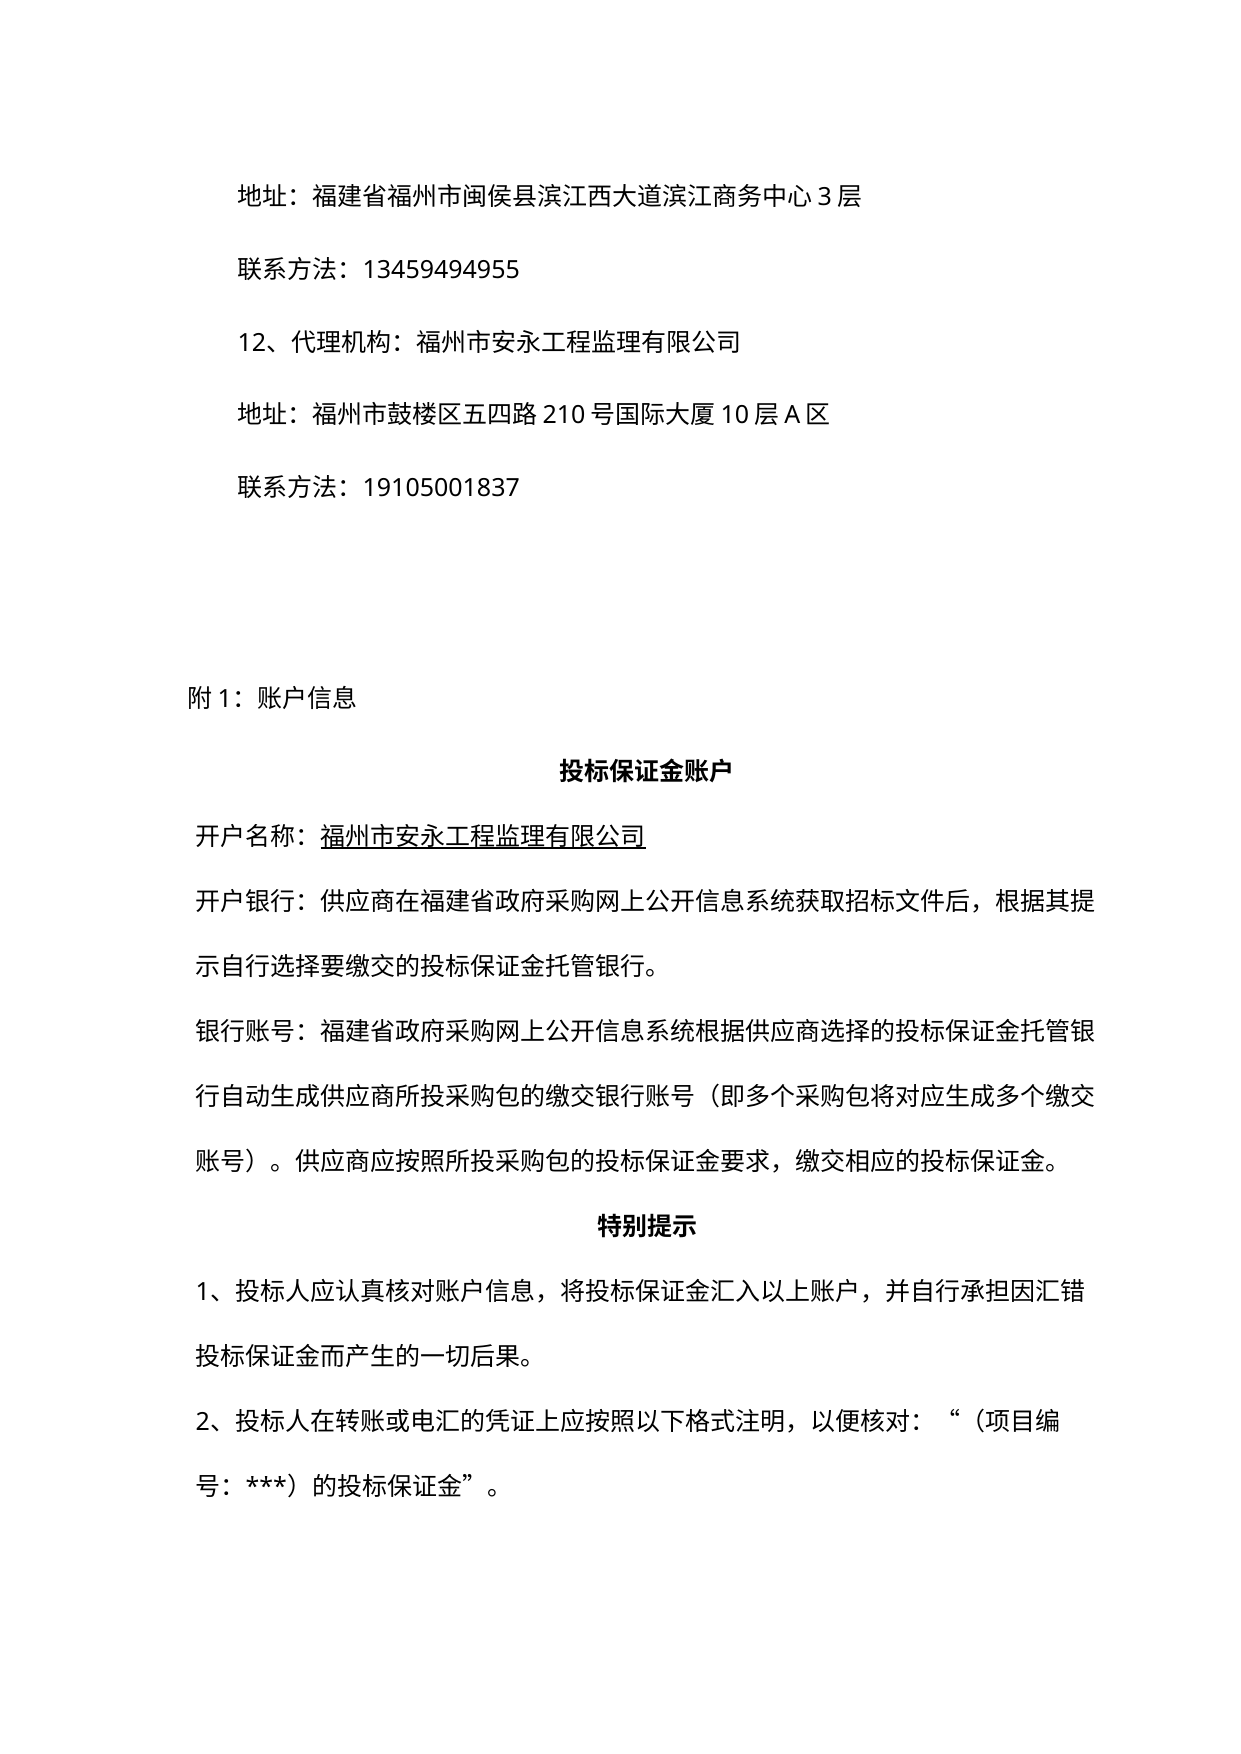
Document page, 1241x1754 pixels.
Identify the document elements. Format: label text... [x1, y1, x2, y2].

table_cell 银行账号：福建省政府采购网上公开信息系统根据供应商选择的投标保证金托管银行自动生成供应商所投采购包的缴交银行账号（即多个采购包将对应生成多个缴交账号）。供应商应按照所投采购包的投标保证金要求，缴交相应的投标保证金。 [185, 997, 1109, 1192]
text 附1：账户信息 [187, 599, 1053, 729]
table_cell 1、投标人应认真核对账户信息，将投标保证金汇入以上账户，并自行承担因汇错投标保证金而产生的一切后果。 2、投标人在转账或电汇的凭证上应按照以下格式注明，以便核对：“（项目编号：***）的投标保证金”。 [185, 1257, 1109, 1517]
text 地址：福州市鼓楼区五四路210号国际大厦10层A区 [187, 380, 1053, 445]
table_cell 开户名称：福州市安永工程监理有限公司 [185, 802, 1109, 867]
table_cell 特别提示 [185, 1192, 1109, 1257]
text 地址：福建省福州市闽侯县滨江西大道滨江商务中心3层 [187, 162, 1053, 227]
text 联系方法：13459494955 [187, 235, 1053, 300]
text 联系方法：19105001837 [187, 453, 1053, 518]
table_header 投标保证金账户 [185, 737, 1109, 802]
text 12、代理机构：福州市安永工程监理有限公司 [187, 308, 1053, 373]
table_cell 开户银行：供应商在福建省政府采购网上公开信息系统获取招标文件后，根据其提示自行选择要缴交的投标保证金托管银行。 [185, 867, 1109, 997]
